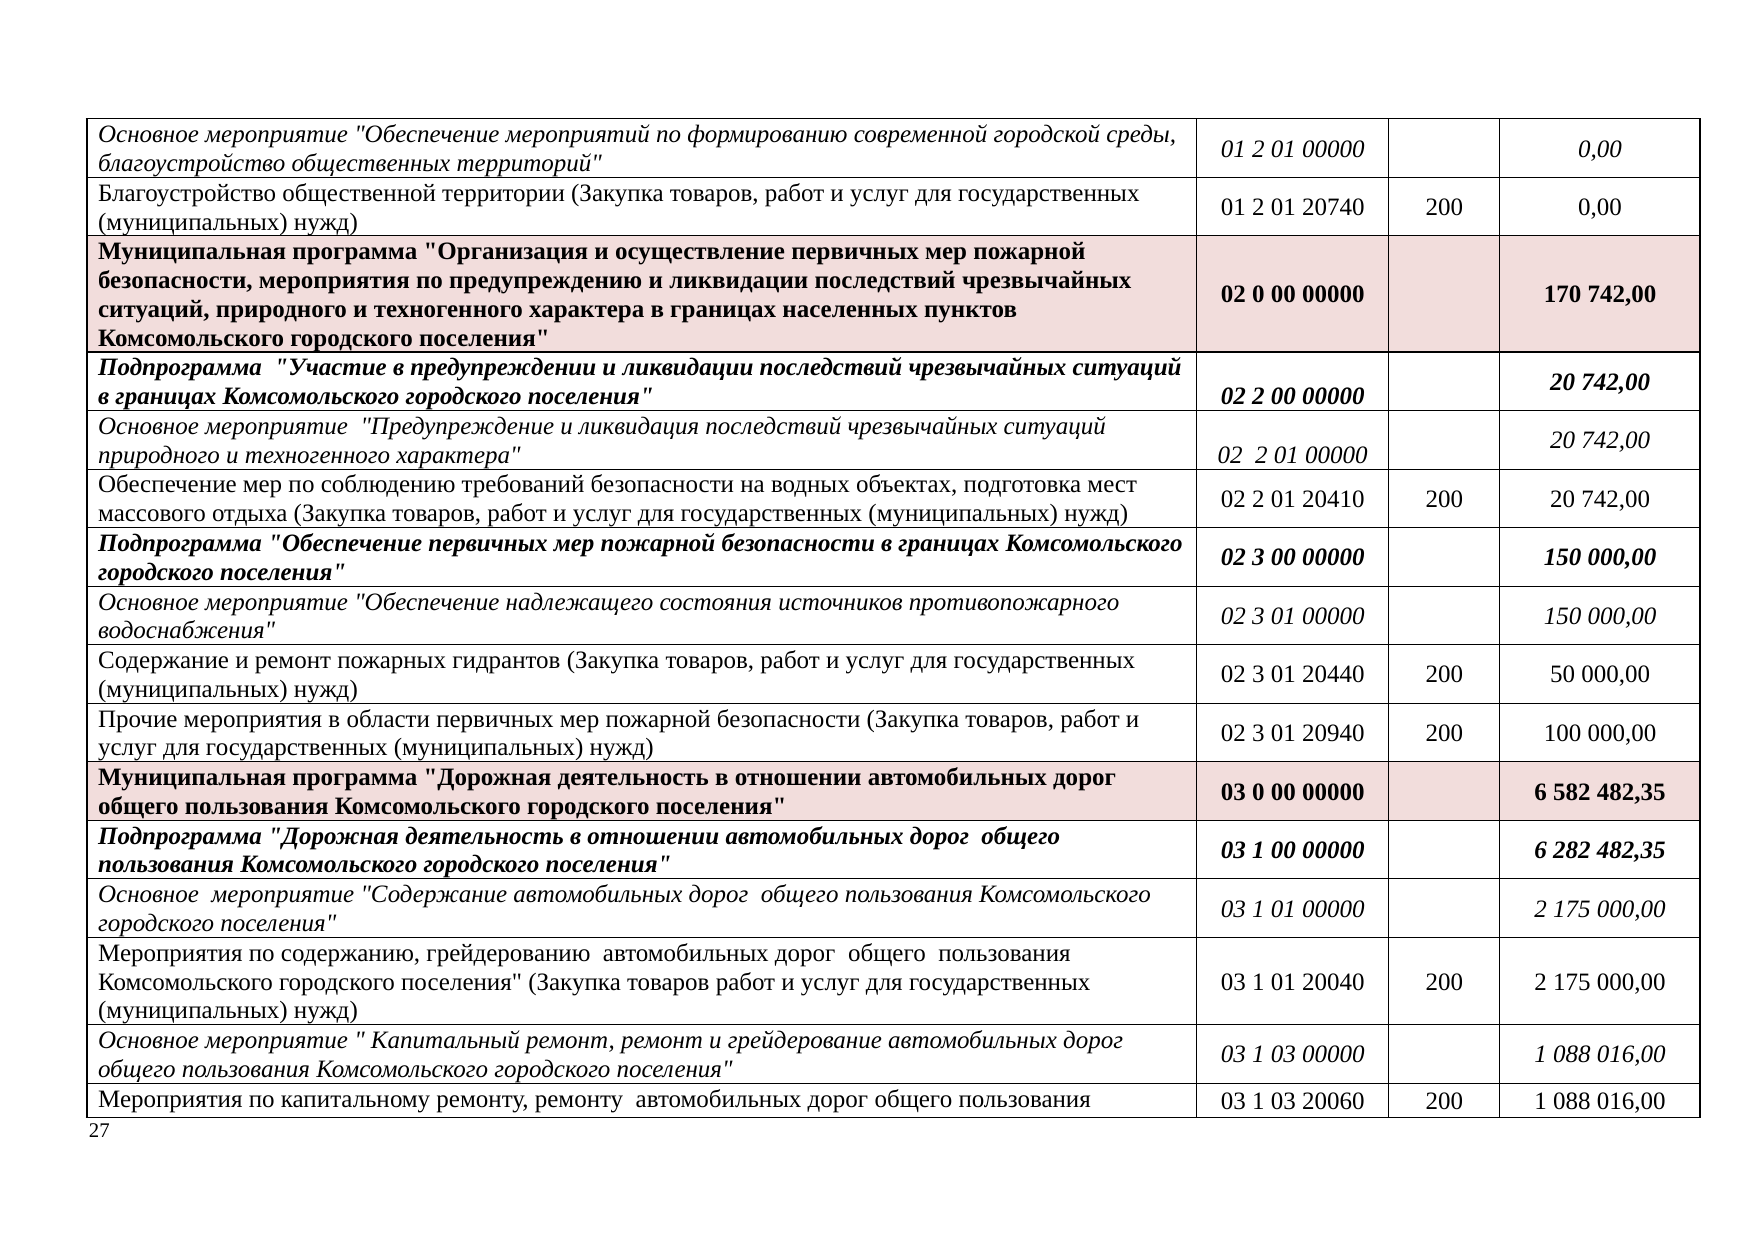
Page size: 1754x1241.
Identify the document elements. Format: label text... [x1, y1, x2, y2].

table_cell [1389, 236, 1499, 351]
table_cell 02 3 00 00000 [1197, 528, 1388, 586]
table_cell 02 3 01 00000 [1197, 587, 1388, 644]
table_cell Подпрограмма "Обеспечение первичных мер пожарной безопасности в границах Комсомольского городского поселения" [88, 528, 1196, 586]
table_cell 50 000,00 [1500, 645, 1699, 703]
table_cell Благоустройство общественной территории (Закупка товаров, работ и услуг для государственных (муниципальных) нужд) [88, 178, 1196, 235]
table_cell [88, 1084, 1196, 1117]
table_cell 6 582 482,35 [1500, 762, 1699, 820]
table_cell 02 2 01 20410 [1197, 470, 1388, 527]
table_cell 02 3 01 20940 [1197, 704, 1388, 761]
table_cell 02 2 00 00000 [1197, 353, 1388, 410]
table_cell 0,00 [1500, 178, 1699, 235]
table_cell 200 [1389, 470, 1499, 527]
table_cell [1389, 879, 1499, 937]
table_cell 03 0 00 00000 [1197, 762, 1388, 820]
table_cell Прочие мероприятия в области первичных мер пожарной безопасности (Закупка товаров, работ и услуг для государственных (муниципальных) нужд) [88, 704, 1196, 761]
table_cell Подпрограмма "Участие в предупреждении и ликвидации последствий чрезвычайных ситуаций в границах Комсомольского городского поселения" [88, 353, 1196, 410]
table_cell [1389, 762, 1499, 820]
table_cell 03 1 03 20060 [1197, 1084, 1388, 1117]
table_cell 20 742,00 [1500, 353, 1699, 410]
table_cell Подпрограмма "Дорожная деятельность в отношении автомобильных дорог общего пользования Комсомольского городского поселения" [88, 821, 1196, 878]
table_cell Муниципальная программа "Дорожная деятельность в отношении автомобильных дорог общего пользования Комсомольского городского поселения" [88, 762, 1196, 820]
table_cell 1 088 016,00 [1500, 1025, 1699, 1083]
table_cell 6 282 482,35 [1500, 821, 1699, 878]
table_cell 2 175 000,00 [1500, 938, 1699, 1024]
table_cell Основное мероприятие "Обеспечение надлежащего состояния источников противопожарного водоснабжения" [88, 587, 1196, 644]
table_cell [1389, 528, 1499, 586]
table_cell 200 [1389, 1084, 1499, 1117]
table_cell 02 0 00 00000 [1197, 236, 1388, 351]
table_cell 01 2 01 00000 [1197, 119, 1388, 177]
table_cell Основное мероприятие "Обеспечение мероприятий по формированию современной городской среды, благоустройство общественных территорий" [88, 119, 1196, 177]
table_cell Содержание и ремонт пожарных гидрантов (Закупка товаров, работ и услуг для государственных (муниципальных) нужд) [88, 645, 1196, 703]
table_cell [1389, 821, 1499, 878]
table_cell 02 3 01 20440 [1197, 645, 1388, 703]
table_cell [1389, 587, 1499, 644]
table_cell 03 1 00 00000 [1197, 821, 1388, 878]
table_cell 01 2 01 20740 [1197, 178, 1388, 235]
table_cell Муниципальная программа "Организация и осуществление первичных мер пожарной безопасности, мероприятия по предупреждению и ликвидации последствий чрезвычайных ситуаций, природного и техногенного характера в границах населенных пунктов Комсомольского городского поселения" [88, 236, 1196, 351]
table_cell Основное мероприятие "Предупреждение и ликвидация последствий чрезвычайных ситуаций природного и техногенного характера" [88, 411, 1196, 468]
table_cell 20 742,00 [1500, 411, 1699, 468]
table_cell 150 000,00 [1500, 528, 1699, 586]
table_cell 2 175 000,00 [1500, 879, 1699, 937]
table_cell 200 [1389, 704, 1499, 761]
table_cell 150 000,00 [1500, 587, 1699, 644]
table_cell [1389, 1025, 1499, 1083]
table_cell Обеспечение мер по соблюдению требований безопасности на водных объектах, подготовка мест массового отдыха (Закупка товаров, работ и услуг для государственных (муниципальных) нужд) [88, 470, 1196, 527]
table_cell Мероприятия по содержанию, грейдерованию автомобильных дорог общего пользования Комсомольского городского поселения" (Закупка товаров работ и услуг для государственных (муниципальных) нужд) [88, 938, 1196, 1024]
table_cell Основное мероприятие " Капитальный ремонт, ремонт и грейдерование автомобильных дорог общего пользования Комсомольского городского поселения" [88, 1025, 1196, 1083]
table_cell 200 [1389, 645, 1499, 703]
table_cell 0,00 [1500, 119, 1699, 177]
table_cell 03 1 01 20040 [1197, 938, 1388, 1024]
table_cell 100 000,00 [1500, 704, 1699, 761]
table_cell [1389, 411, 1499, 468]
table_cell 03 1 01 00000 [1197, 879, 1388, 937]
table_cell 02 2 01 00000 [1197, 411, 1388, 468]
table_cell 03 1 03 00000 [1197, 1025, 1388, 1083]
table_cell 200 [1389, 178, 1499, 235]
table_cell 200 [1389, 938, 1499, 1024]
table_cell Основное мероприятие "Содержание автомобильных дорог общего пользования Комсомольского городского поселения" [88, 879, 1196, 937]
table_cell 1 088 016,00 [1500, 1084, 1699, 1117]
table_cell 20 742,00 [1500, 470, 1699, 527]
table_cell [1389, 353, 1499, 410]
table_cell 170 742,00 [1500, 236, 1699, 351]
table_cell [1389, 119, 1499, 177]
